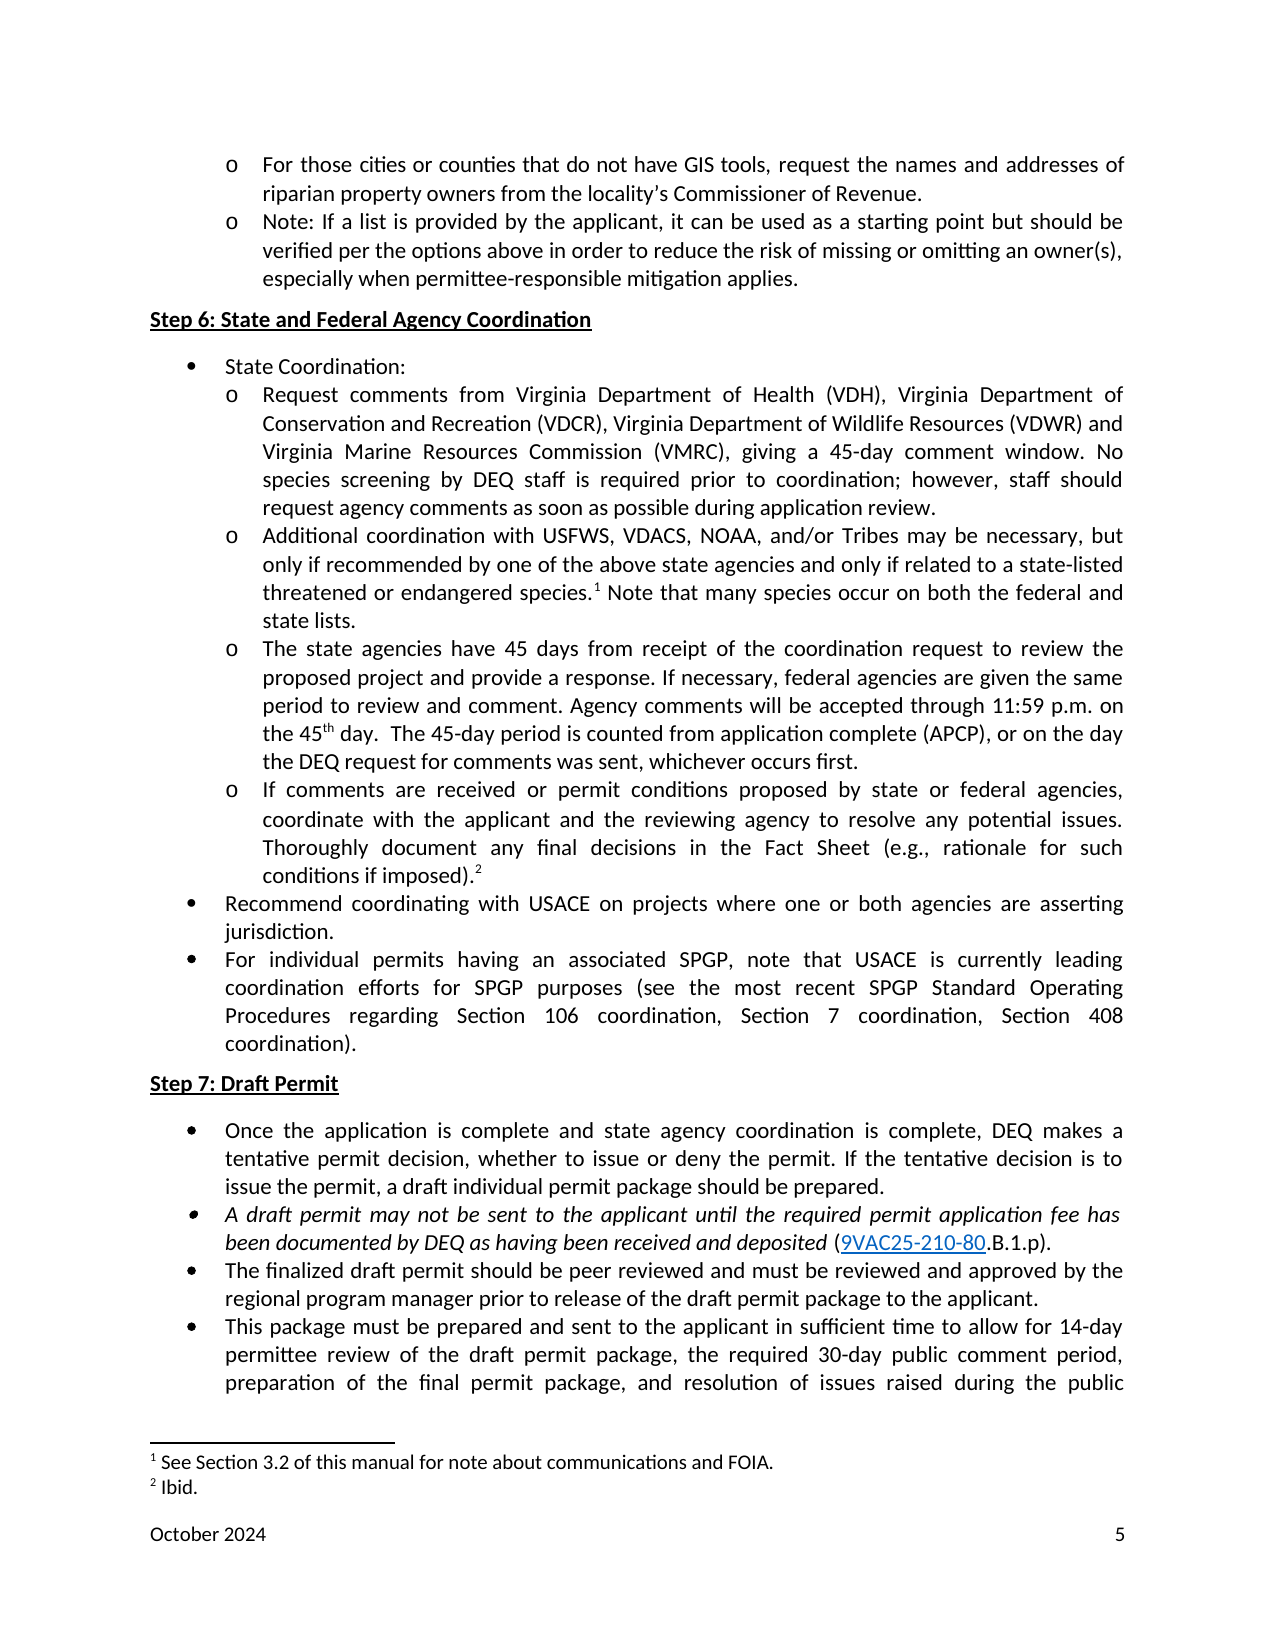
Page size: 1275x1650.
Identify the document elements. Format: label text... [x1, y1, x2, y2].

list Once the application is complete and state agency coordination is complete, DEQ makes a tentative permit decision, whether to issue or deny the permit. If the tentative decision is to issue the permit, a draft individual permit package should be prepared. [187, 1116, 1125, 1200]
list State Coordination: [187, 352, 1125, 380]
list The state agencies have 45 days from receipt of the coordination request to review the proposed project and provide a response. If necessary, federal agencies are given the same period to review and comment. Agency comments will be accepted through 11:59 p.m. on the 45th day. The 45-day period is counted from application complete (APCP), or on the day the DEQ request for comments was sent, whichever occurs first. [225, 634, 1125, 776]
list Note: If a list is provided by the applicant, it can be used as a starting point but should be verified per the options above in order to reduce the risk of missing or omitting an owner(s), especially when permittee-responsible mitigation applies. [225, 207, 1125, 292]
list If comments are received or permit conditions proposed by state or federal agencies, coordinate with the applicant and the reviewing agency to resolve any potential issues. Thoroughly document any final decisions in the Fact Sheet (e.g., rationale for such conditions if imposed). [225, 776, 1125, 889]
list For those cities or counties that do not have GIS tools, request the names and addresses of riparian property owners from the locality’s Commissioner of Revenue. [225, 150, 1125, 207]
list Request comments from Virginia Department of Health (VDH), Virginia Department of Conservation and Recreation (VDCR), Virginia Department of Wildlife Resources (VDWR) and Virginia Marine Resources Commission (VMRC), giving a 45-day comment window. No species screening by DEQ staff is required prior to coordination; however, staff should request agency comments as soon as possible during application review. [225, 380, 1125, 521]
list Recommend coordinating with USACE on projects where one or both agencies are asserting jurisdiction. [187, 889, 1125, 945]
list A draft permit may not be sent to the applicant until the required permit application fee has been documented by DEQ as having been received and deposited (9VAC25-210-80.B.1.p). [187, 1200, 1125, 1256]
text Step 7: Draft Permit [150, 1069, 1125, 1097]
text Step 6: State and Federal Agency Coordination [150, 305, 1125, 333]
list Additional coordination with USFWS, VDACS, NOAA, and/or Tribes may be necessary, but only if recommended by one of the above state agencies and only if related to a state-listed threatened or endangered species. Note that many species occur on both the federal and state lists. [225, 521, 1125, 634]
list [187, 1312, 1125, 1396]
list The finalized draft permit should be peer reviewed and must be reviewed and approved by the regional program manager prior to release of the draft permit package to the applicant. [187, 1256, 1125, 1312]
list For individual permits having an associated SPGP, note that USACE is currently leading coordination efforts for SPGP purposes (see the most recent SPGP Standard Operating Procedures regarding Section 106 coordination, Section 7 coordination, Section 408 coordination). [187, 945, 1125, 1057]
